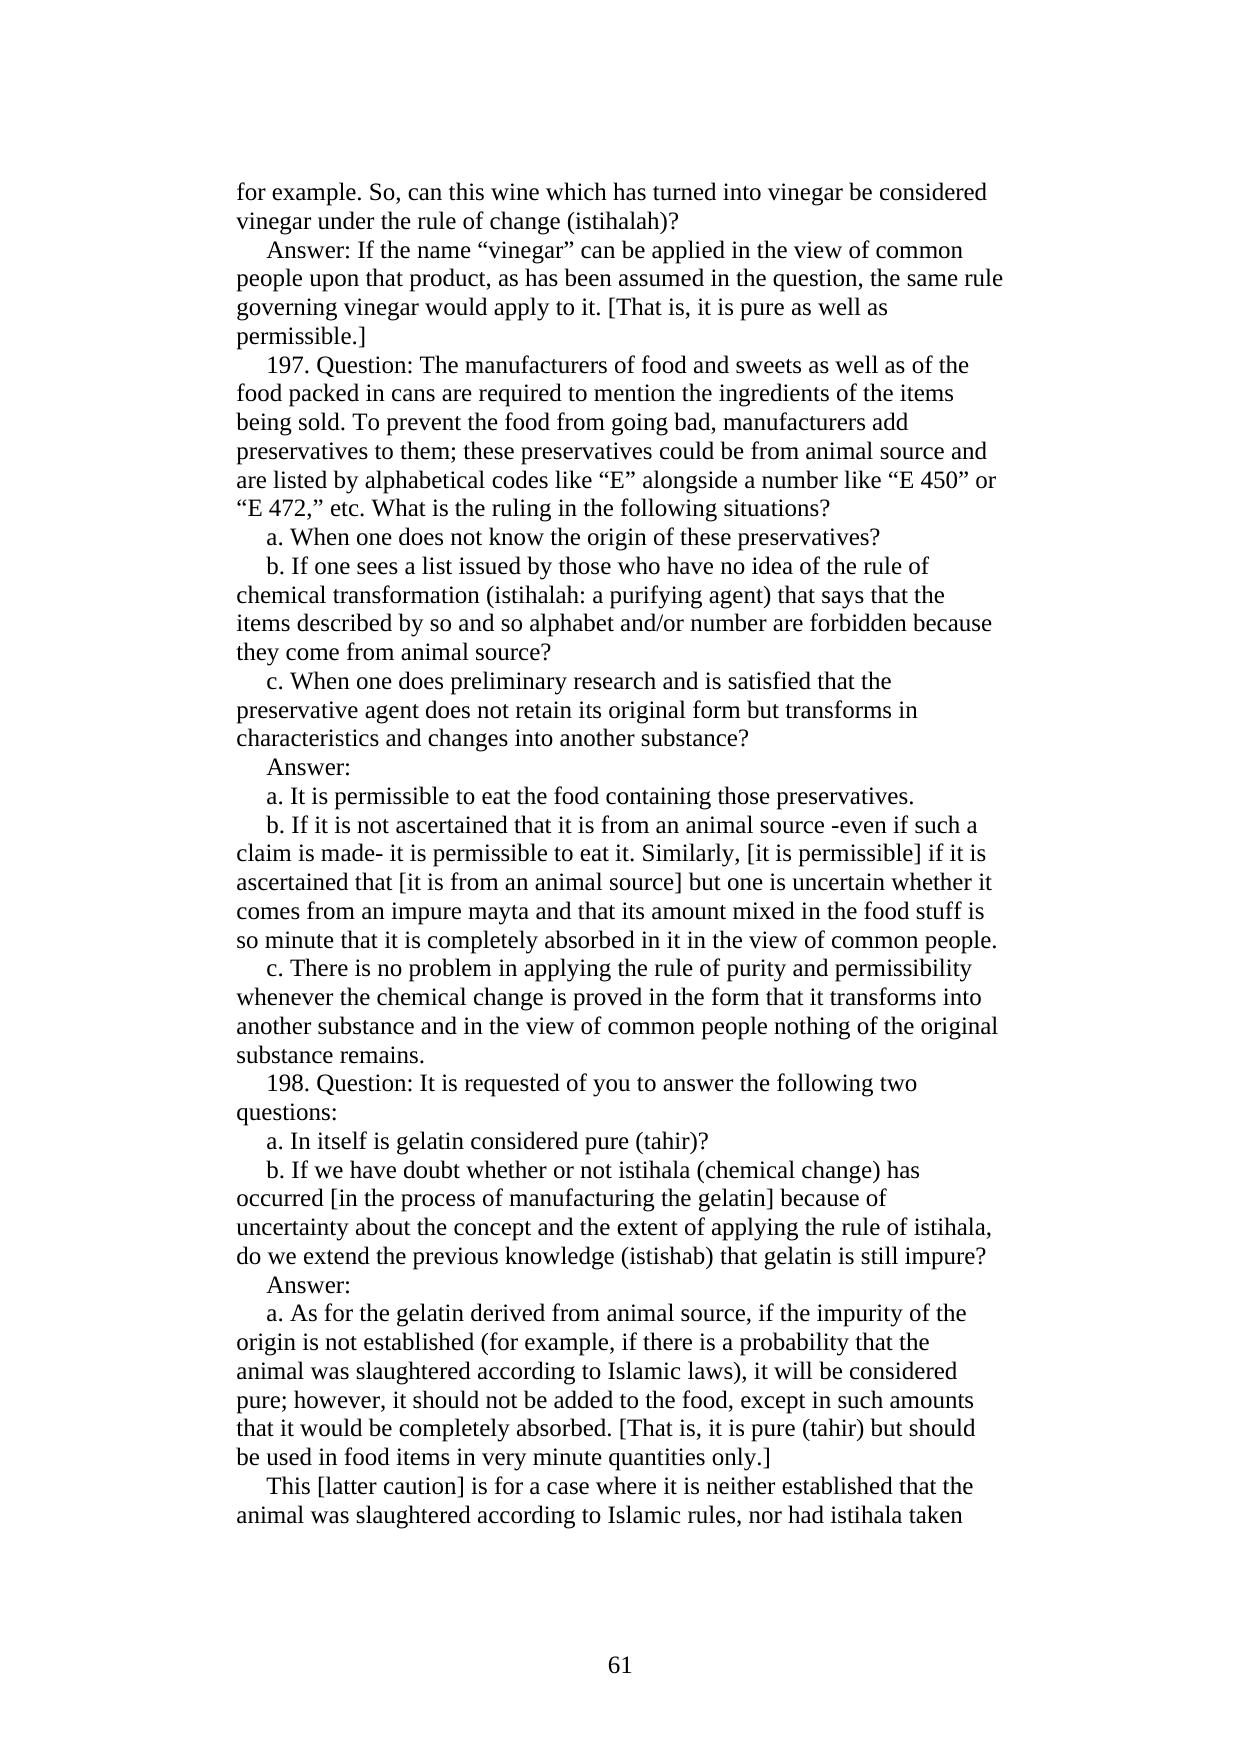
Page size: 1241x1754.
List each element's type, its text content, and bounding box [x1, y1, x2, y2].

text a. As for the gelatin derived from animal source, if the impurity of the origin is not established (for example, if there is a probability that the animal was slaughtered according to Islamic laws), it will be considered pure; however, it should not be added to the food, except in such amounts that it would be completely absorbed. [That is, it is pure (tahir) but should be used in food items in very minute quantities only.] [236, 1298, 1004, 1471]
text 198. Question: It is requested of you to answer the following two questions: [236, 1068, 1004, 1126]
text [236, 177, 1004, 235]
text a. In itself is gelatin considered pure (tahir)? [236, 1126, 1004, 1155]
text Answer: [236, 1270, 1004, 1298]
text a. It is permissible to eat the food containing those preservatives. [236, 781, 1004, 810]
text c. When one does preliminary research and is satisfied that the preservative agent does not retain its original form but transforms in characteristics and changes into another substance? [236, 666, 1004, 752]
text a. When one does not know the origin of these preservatives? [236, 522, 1004, 551]
text Answer: [236, 752, 1004, 781]
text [236, 1471, 1004, 1528]
text b. If one sees a list issued by those who have no idea of the rule of chemical transformation (istihalah: a purifying agent) that says that the items described by so and so alphabet and/or number are forbidden because they come from animal source? [236, 551, 1004, 666]
text b. If we have doubt whether or not istihala (chemical change) has occurred [in the process of manufacturing the gelatin] because of uncertainty about the concept and the extent of applying the rule of istihala, do we extend the previous knowledge (istishab) that gelatin is still impure? [236, 1155, 1004, 1270]
text Answer: If the name “vinegar” can be applied in the view of common people upon that product, as has been assumed in the question, the same rule governing vinegar would apply to it. [That is, it is pure as well as permissible.] [236, 235, 1004, 350]
text b. If it is not ascertained that it is from an animal source -even if such a claim is made- it is permissible to eat it. Similarly, [it is permissible] if it is ascertained that [it is from an animal source] but one is uncertain whether it comes from an impure mayta and that its amount mixed in the food stuff is so minute that it is completely absorbed in it in the view of common people. [236, 810, 1004, 953]
text 197. Question: The manufacturers of food and sweets as well as of the food packed in cans are required to mention the ingredients of the items being sold. To prevent the food from going bad, manufacturers add preservatives to them; these preservatives could be from animal source and are listed by alphabetical codes like “E” alongside a number like “E 450” or “E 472,” etc. What is the ruling in the following situations? [236, 350, 1004, 522]
text c. There is no problem in applying the rule of purity and permissibility whenever the chemical change is proved in the form that it transforms into another substance and in the view of common people nothing of the original substance remains. [236, 953, 1004, 1068]
